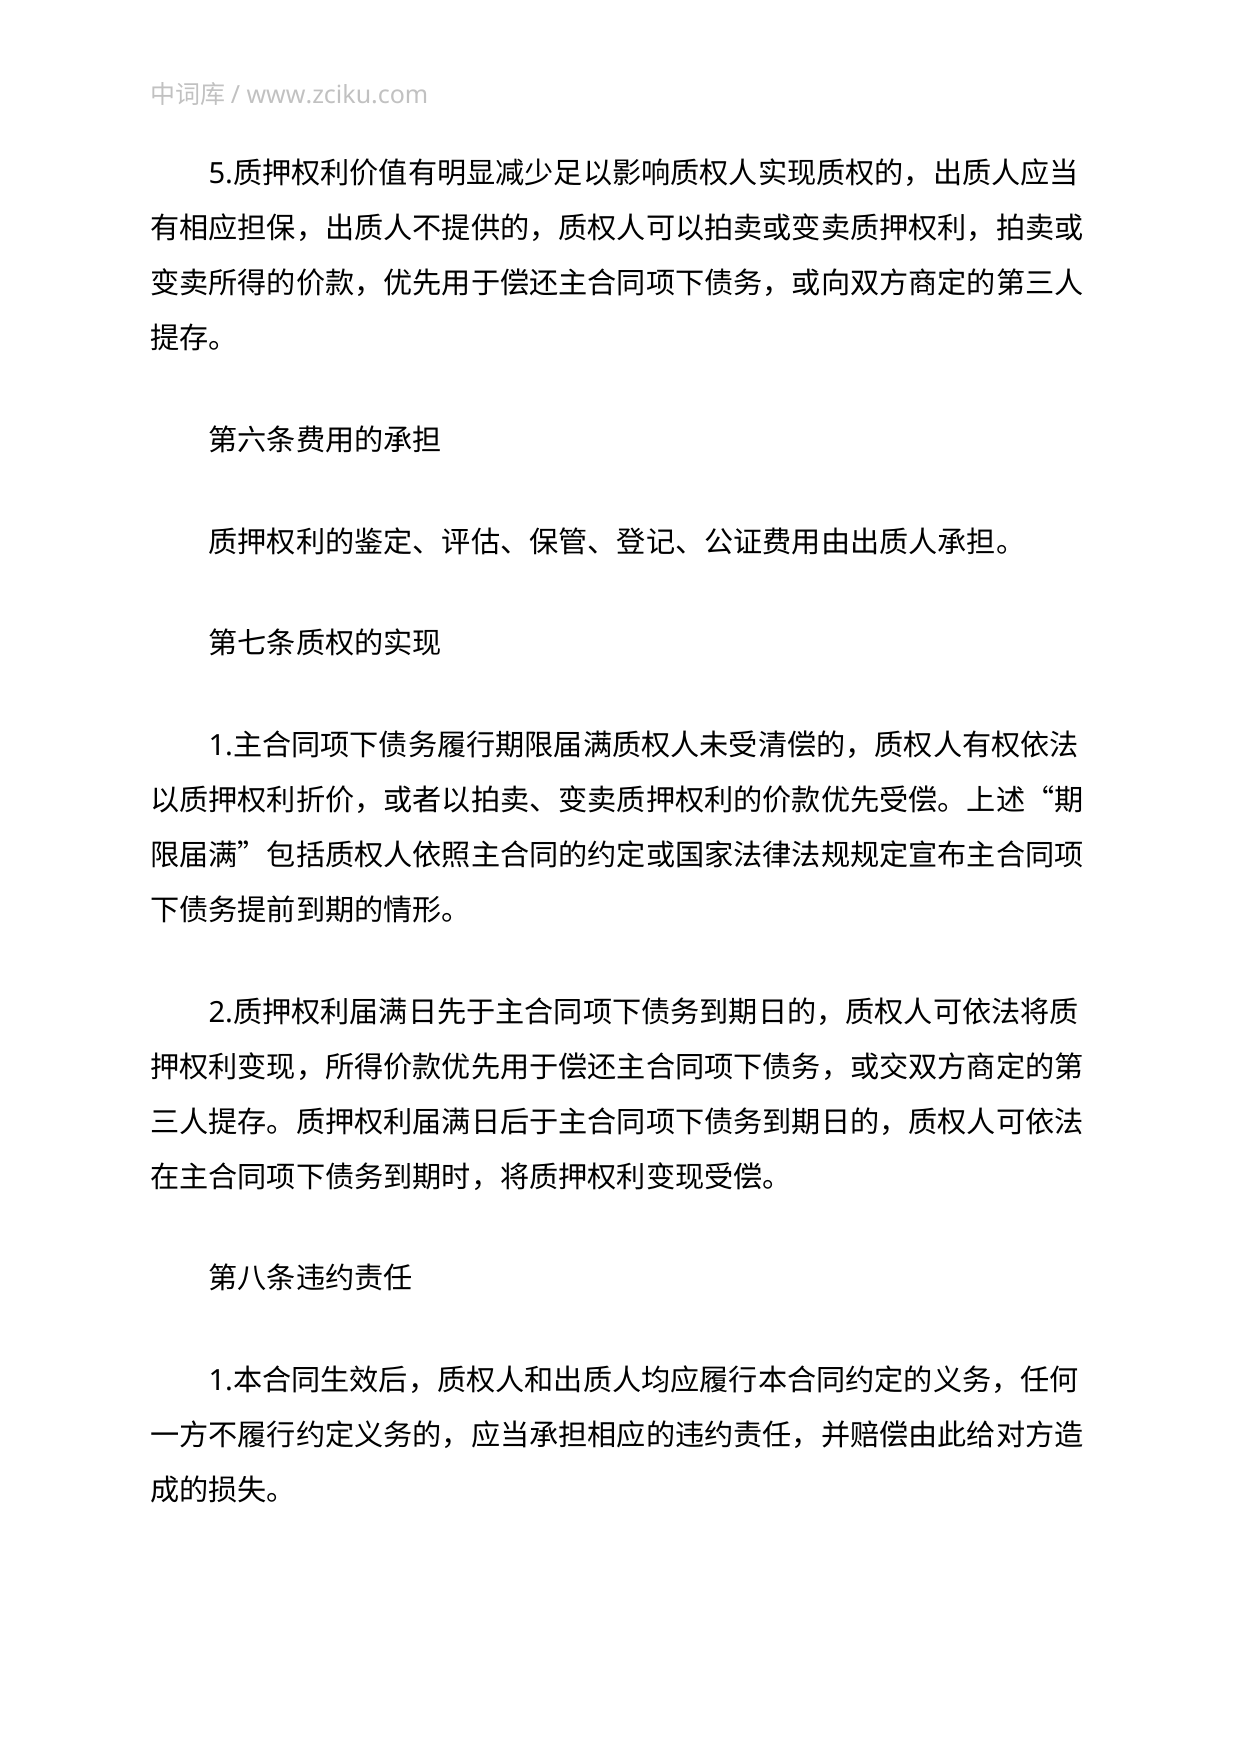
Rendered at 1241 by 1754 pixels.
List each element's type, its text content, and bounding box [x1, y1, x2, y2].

text 第八条违约责任 [150, 1255, 1090, 1297]
text 第六条费用的承担 [150, 417, 1090, 459]
text 1.本合同生效后，质权人和出质人均应履行本合同约定的义务，任何一方不履行约定义务的，应当承担相应的违约责任，并赔偿由此给对方造成的损失。 [150, 1357, 1090, 1509]
text 第七条质权的实现 [150, 620, 1090, 662]
text 5.质押权利价值有明显减少足以影响质权人实现质权的，出质人应当有相应担保，出质人不提供的，质权人可以拍卖或变卖质押权利，拍卖或变卖所得的价款，优先用于偿还主合同项下债务，或向双方商定的第三人提存。 [150, 150, 1090, 357]
text 质押权利的鉴定、评估、保管、登记、公证费用由出质人承担。 [150, 518, 1090, 561]
text 1.主合同项下债务履行期限届满质权人未受清偿的，质权人有权依法以质押权利折价，或者以拍卖、变卖质押权利的价款优先受偿。上述“期限届满”包括质权人依照主合同的约定或国家法律法规规定宣布主合同项下债务提前到期的情形。 [150, 722, 1090, 929]
text 2.质押权利届满日先于主合同项下债务到期日的，质权人可依法将质押权利变现，所得价款优先用于偿还主合同项下债务，或交双方商定的第三人提存。质押权利届满日后于主合同项下债务到期日的，质权人可依法在主合同项下债务到期时，将质押权利变现受偿。 [150, 988, 1090, 1196]
